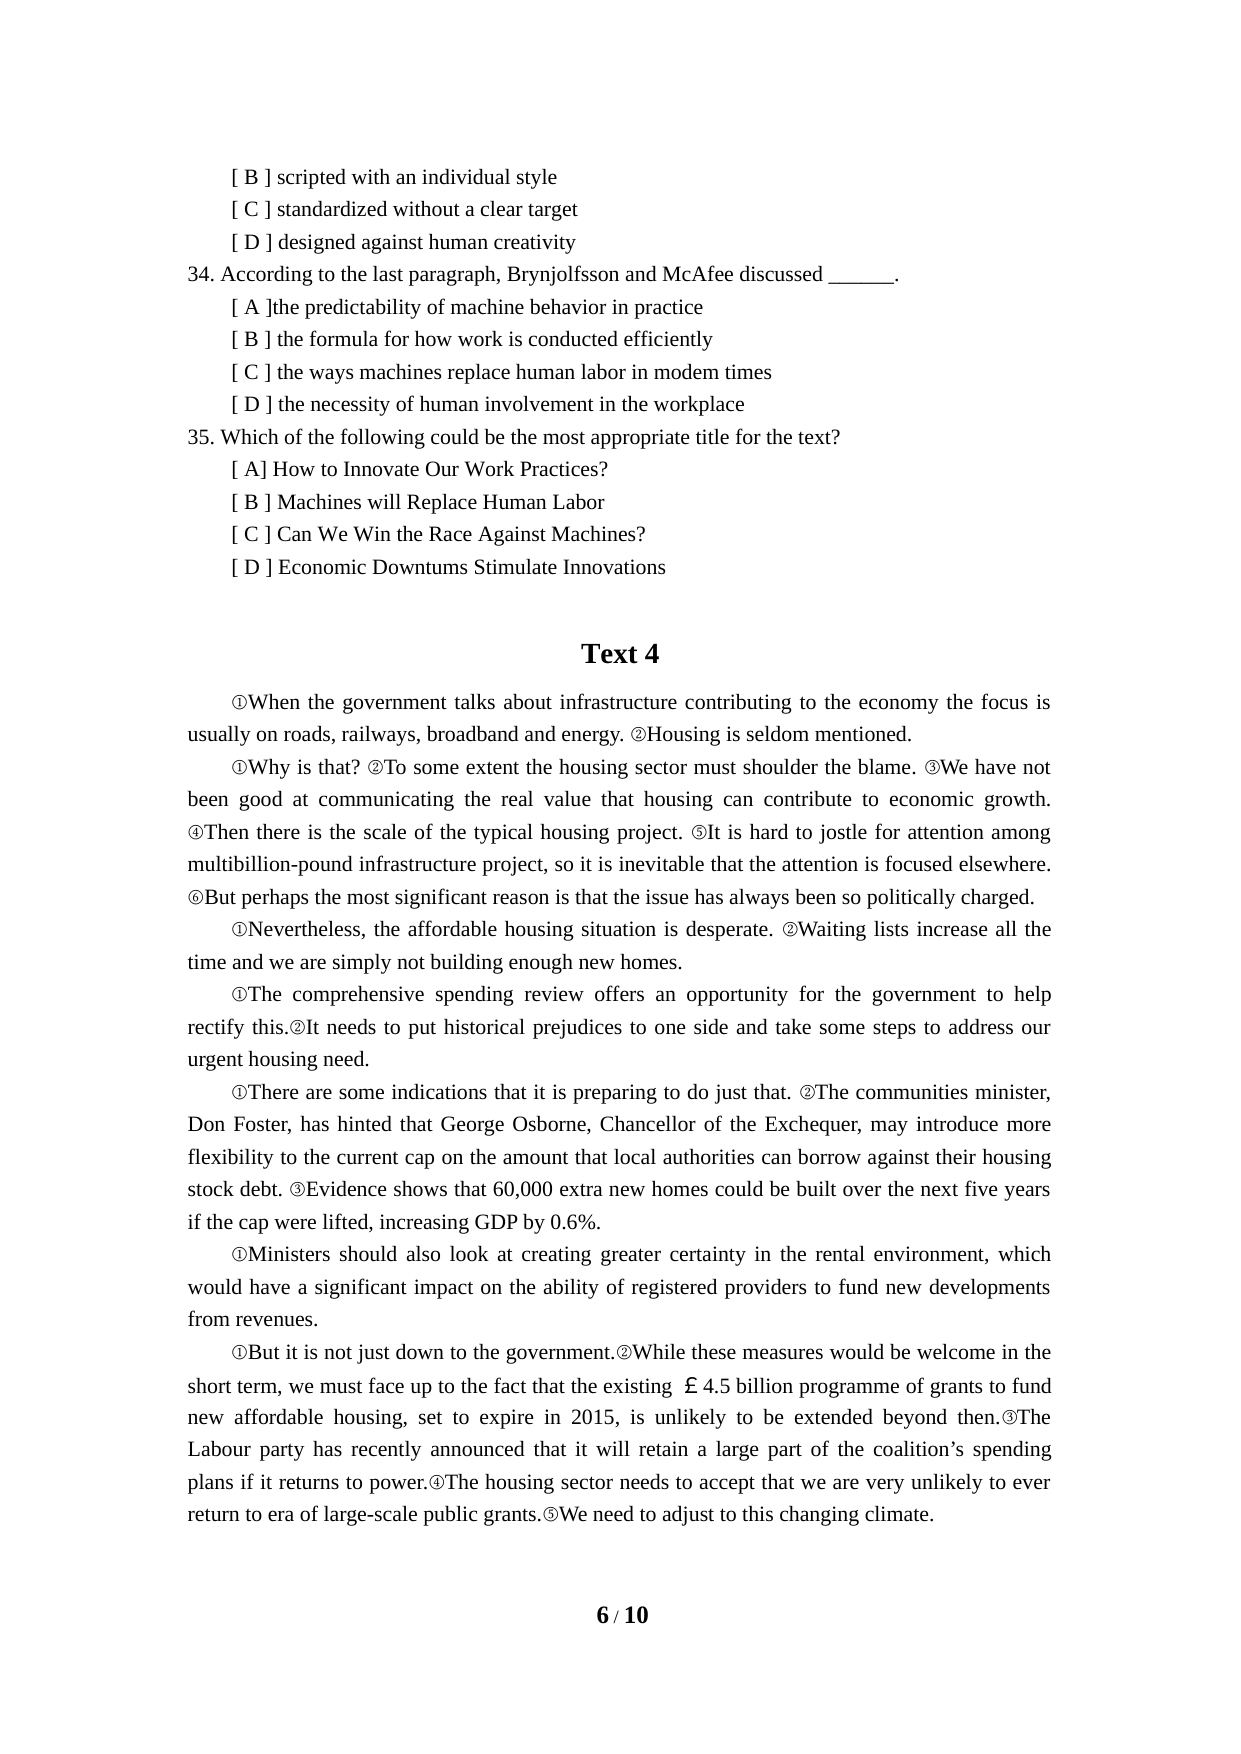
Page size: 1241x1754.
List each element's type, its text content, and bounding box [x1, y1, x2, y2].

text Text 4 [187, 620, 1053, 685]
text ①There are some indications that it is preparing to do just that. ②The communities minister, Don Foster, has hinted that George Osborne, Chancellor of the Exchequer, may introduce more flexibility to the current cap on the amount that local authorities can borrow against their housing stock debt. ③Evidence shows that 60,000 extra new homes could be built over the next five years if the cap were lifted, increasing GDP by 0.6%. [187, 1075, 1053, 1238]
text [ C ] the ways machines replace human labor in modem times [187, 355, 1053, 388]
text 35. Which of the following could be the most appropriate title for the text? [187, 420, 1053, 453]
text 34. According to the last paragraph, Brynjolfsson and McAfee discussed ______. [187, 258, 1053, 290]
text ①Nevertheless, the affordable housing situation is desperate. ②Waiting lists increase all the time and we are simply not building enough new homes. [187, 913, 1053, 978]
text [ C ] standardized without a clear target [187, 193, 1053, 225]
text [ B ] Machines will Replace Human Labor [187, 485, 1053, 518]
text ①Ministers should also look at creating greater certainty in the rental environment, which would have a significant impact on the ability of registered providers to fund new developments from revenues. [187, 1238, 1053, 1335]
text [ D ] Economic Downtums Stimulate Innovations [187, 550, 1053, 583]
text ①Why is that? ②To some extent the housing sector must shoulder the blame. ③We have not been good at communicating the real value that housing can contribute to economic growth. ④Then there is the scale of the typical housing project. ⑤It is hard to jostle for attention among multibillion-pound infrastructure project, so it is inevitable that the attention is focused elsewhere. ⑥But perhaps the most significant reason is that the issue has always been so politically charged. [187, 750, 1053, 913]
text ①But it is not just down to the government.②While these measures would be welcome in the short term, we must face up to the fact that the existing ￡4.5 billion programme of grants to fund new affordable housing, set to expire in 2015, is unlikely to be extended beyond then.③The Labour party has recently announced that it will retain a large part of the coalition’s spending plans if it returns to power.④The housing sector needs to accept that we are very unlikely to ever return to era of large-scale public grants.⑤We need to adjust to this changing climate. [187, 1335, 1053, 1530]
text [ D ] designed against human creativity [187, 225, 1053, 258]
text [ B ] the formula for how work is conducted efficiently [187, 323, 1053, 355]
text [ A ]the predictability of machine behavior in practice [187, 290, 1053, 323]
text ①When the government talks about infrastructure contributing to the economy the focus is usually on roads, railways, broadband and energy. ②Housing is seldom mentioned. [187, 685, 1053, 750]
text ①The comprehensive spending review offers an opportunity for the government to help rectify this.②It needs to put historical prejudices to one side and take some steps to address our urgent housing need. [187, 978, 1053, 1075]
text [ D ] the necessity of human involvement in the workplace [187, 388, 1053, 420]
text [ C ] Can We Win the Race Against Machines? [187, 518, 1053, 550]
text [ B ] scripted with an individual style [187, 160, 1053, 193]
text [ A] How to Innovate Our Work Practices? [187, 453, 1053, 485]
